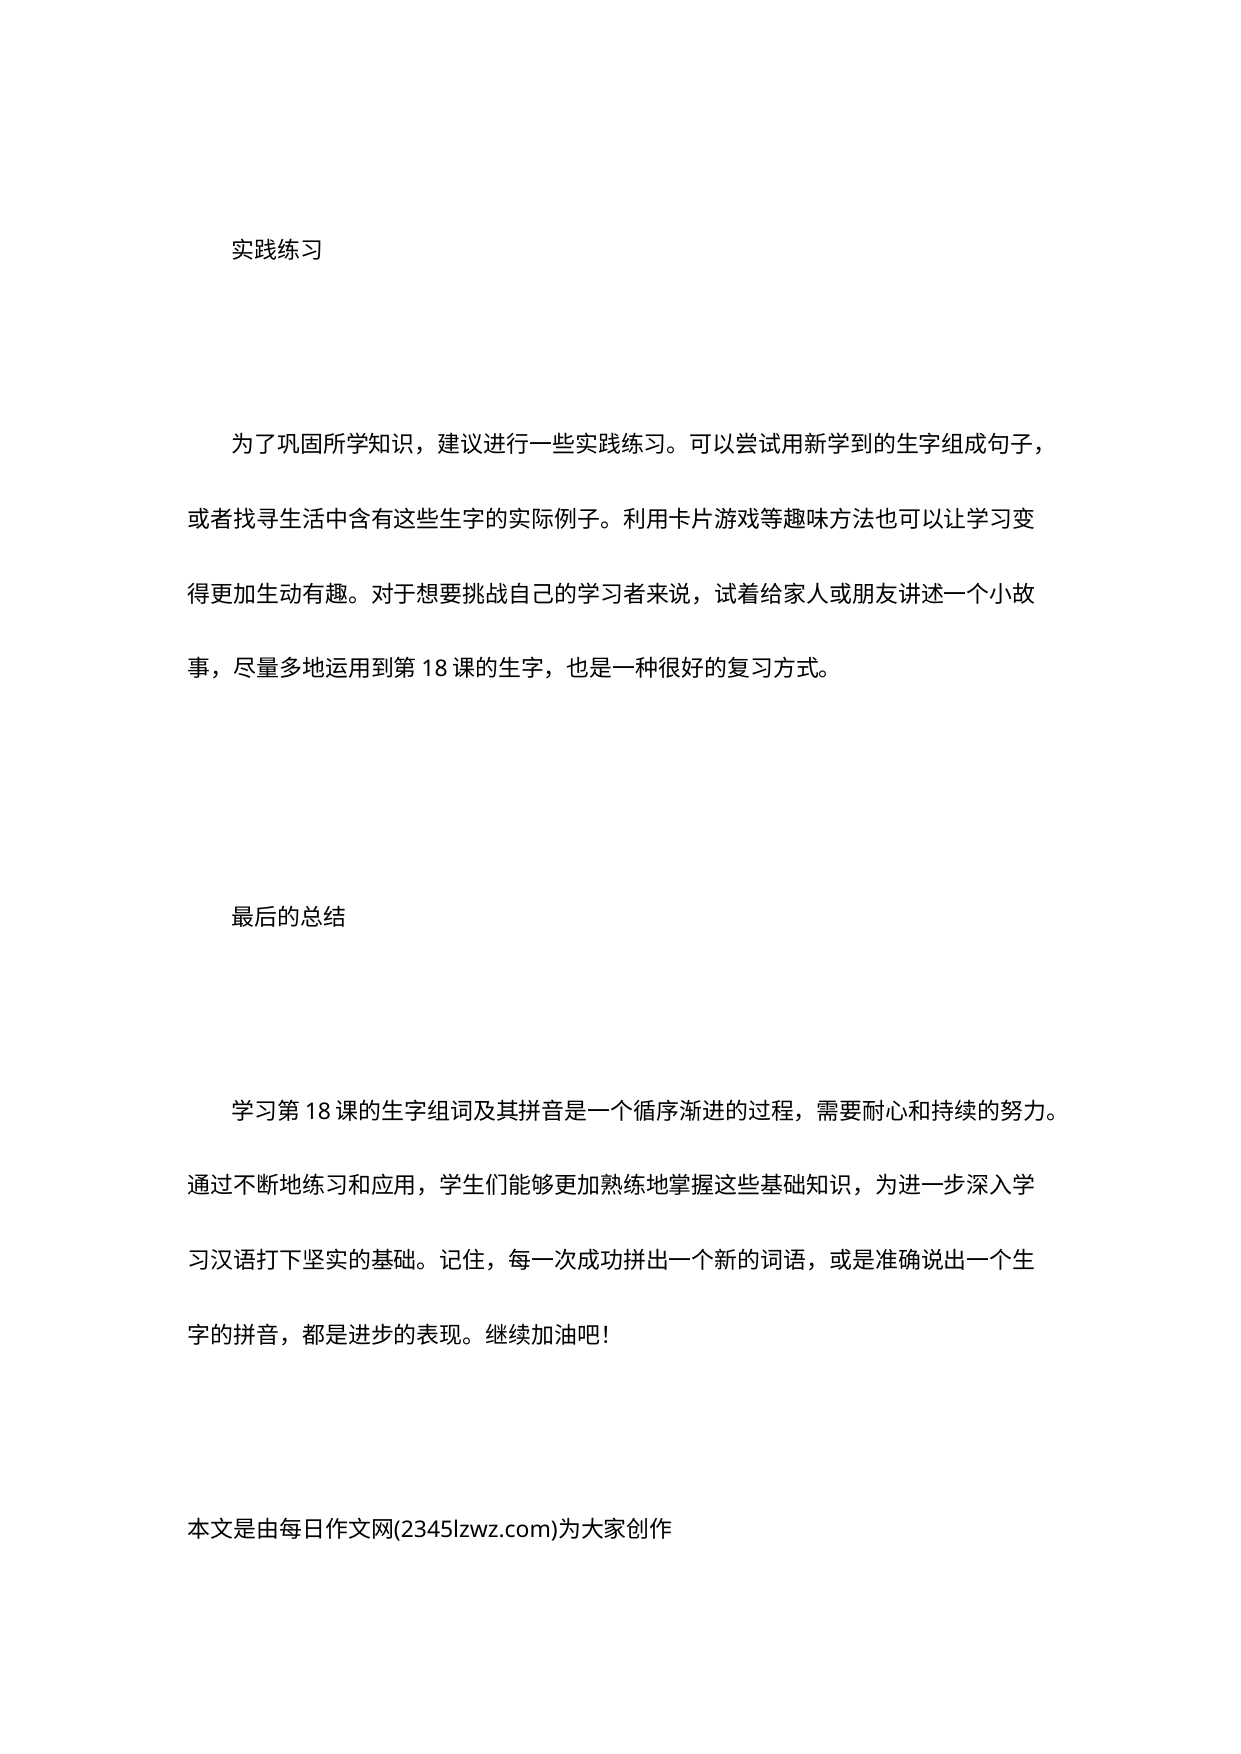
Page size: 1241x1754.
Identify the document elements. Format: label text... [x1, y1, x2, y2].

text 实践练习 [187, 216, 1053, 281]
text 最后的总结 [187, 882, 1053, 947]
text 为了巩固所学知识，建议进行一些实践练习。可以尝试用新学到的生字组成句子，或者找寻生活中含有这些生字的实际例子。利用卡片游戏等趣味方法也可以让学习变得更加生动有趣。对于想要挑战自己的学习者来说，试着给家人或朋友讲述一个小故事，尽量多地运用到第18课的生字，也是一种很好的复习方式。 [187, 410, 1053, 699]
text 本文是由每日作文网(2345lzwz.com)为大家创作 [187, 1495, 1053, 1560]
text 学习第18课的生字组词及其拼音是一个循序渐进的过程，需要耐心和持续的努力。通过不断地练习和应用，学生们能够更加熟练地掌握这些基础知识，为进一步深入学习汉语打下坚实的基础。记住，每一次成功拼出一个新的词语，或是准确说出一个生字的拼音，都是进步的表现。继续加油吧！ [187, 1077, 1053, 1366]
